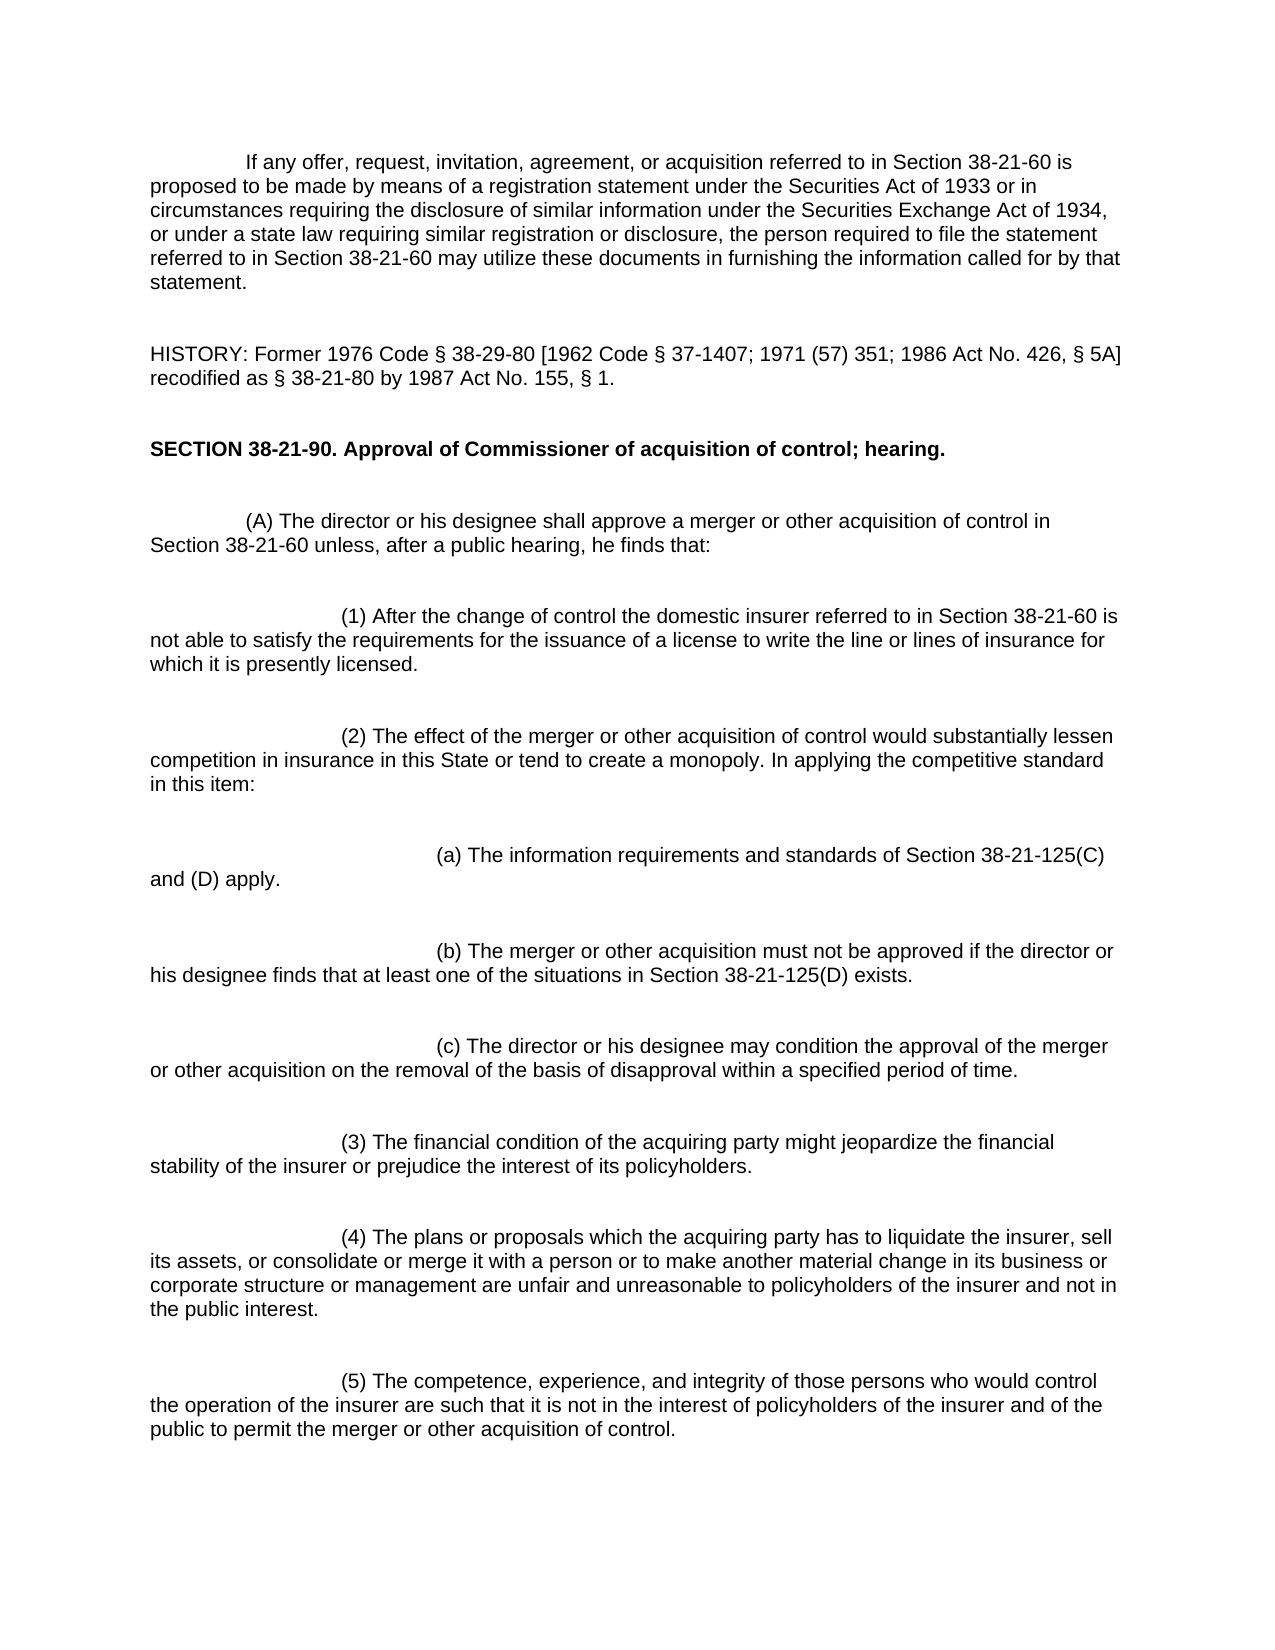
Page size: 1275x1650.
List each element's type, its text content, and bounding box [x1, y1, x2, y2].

text (2) The effect of the merger or other acquisition of control would substantially lessen competition in insurance in this State or tend to create a monopoly. In applying the competitive standard in this item: [150, 723, 1125, 819]
text (4) The plans or proposals which the acquiring party has to liquidate the insurer, sell its assets, or consolidate or merge it with a person or to make another material change in its business or corporate structure or management are unfair and unreasonable to policyholders of the insurer and not in the public interest. [150, 1225, 1125, 1344]
text (3) The financial condition of the acquiring party might jeopardize the financial stability of the insurer or prejudice the interest of its policyholders. [150, 1129, 1125, 1201]
text (5) The competence, experience, and integrity of those persons who would control the operation of the insurer are such that it is not in the interest of policyholders of the insurer and of the public to permit the merger or other acquisition of control. [150, 1368, 1125, 1464]
text (b) The merger or other acquisition must not be approved if the director or his designee finds that at least one of the situations in Section 38-21-125(D) exists. [150, 938, 1125, 1010]
text (1) After the change of control the domestic insurer referred to in Section 38-21-60 is not able to satisfy the requirements for the issuance of a license to write the line or lines of insurance for which it is presently licensed. [150, 604, 1125, 699]
text If any offer, request, invitation, agreement, or acquisition referred to in Section 38-21-60 is proposed to be made by means of a registration statement under the Securities Act of 1933 or in circumstances requiring the disclosure of similar information under the Securities Exchange Act of 1934, or under a state law requiring similar registration or disclosure, the person required to file the statement referred to in Section 38-21-60 may utilize these documents in furnishing the information called for by that statement. [150, 150, 1125, 317]
text (A) The director or his designee shall approve a merger or other acquisition of control in Section 38-21-60 unless, after a public hearing, he finds that: [150, 508, 1125, 580]
text SECTION 38-21-90. Approval of Commissioner of acquisition of control; hearing. [150, 437, 1125, 484]
text (a) The information requirements and standards of Section 38-21-125(C) and (D) apply. [150, 843, 1125, 914]
text (c) The director or his designee may condition the approval of the merger or other acquisition on the removal of the basis of disapproval within a specified period of time. [150, 1034, 1125, 1106]
text HISTORY: Former 1976 Code § 38-29-80 [1962 Code § 37-1407; 1971 (57) 351; 1986 Act No. 426, § 5A] recodified as § 38-21-80 by 1987 Act No. 155, § 1. [150, 341, 1125, 413]
